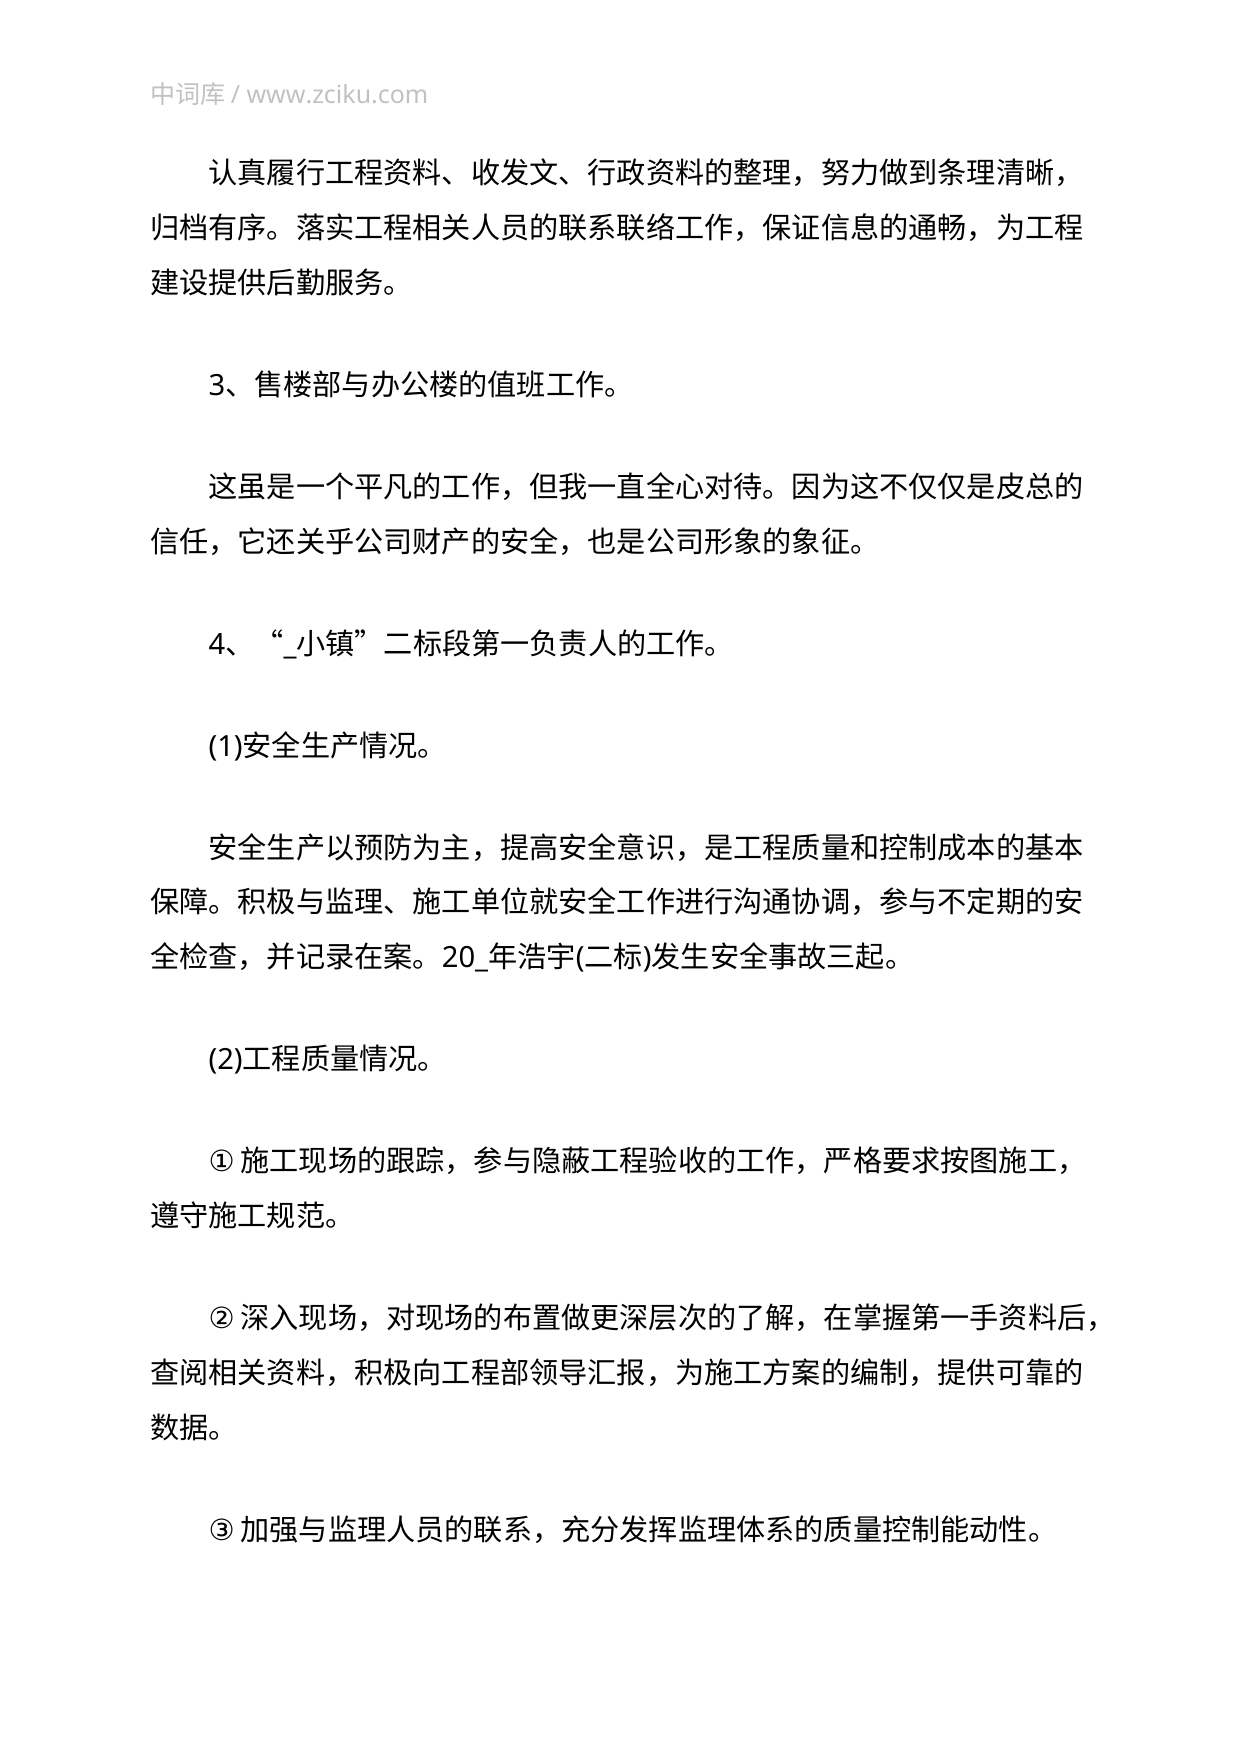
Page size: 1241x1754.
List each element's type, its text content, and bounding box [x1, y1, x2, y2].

text 安全生产以预防为主，提高安全意识，是工程质量和控制成本的基本保障。积极与监理、施工单位就安全工作进行沟通协调，参与不定期的安全检查，并记录在案。20_年浩宇(二标)发生安全事故三起。 [150, 824, 1090, 976]
text (1)安全生产情况。 [150, 722, 1090, 764]
text 这虽是一个平凡的工作，但我一直全心对待。因为这不仅仅是皮总的信任，它还关乎公司财产的安全，也是公司形象的象征。 [150, 463, 1090, 561]
text (2)工程质量情况。 [150, 1036, 1090, 1078]
text 认真履行工程资料、收发文、行政资料的整理，努力做到条理清晰，归档有序。落实工程相关人员的联系联络工作，保证信息的通畅，为工程建设提供后勤服务。 [150, 150, 1090, 302]
text ②深入现场，对现场的布置做更深层次的了解，在掌握第一手资料后，查阅相关资料，积极向工程部领导汇报，为施工方案的编制，提供可靠的数据。 [150, 1295, 1090, 1447]
text ③加强与监理人员的联系，充分发挥监理体系的质量控制能动性。 [150, 1506, 1090, 1549]
text 3、售楼部与办公楼的值班工作。 [150, 362, 1090, 404]
text 4、“_小镇”二标段第一负责人的工作。 [150, 620, 1090, 663]
text ①施工现场的跟踪，参与隐蔽工程验收的工作，严格要求按图施工，遵守施工规范。 [150, 1138, 1090, 1235]
